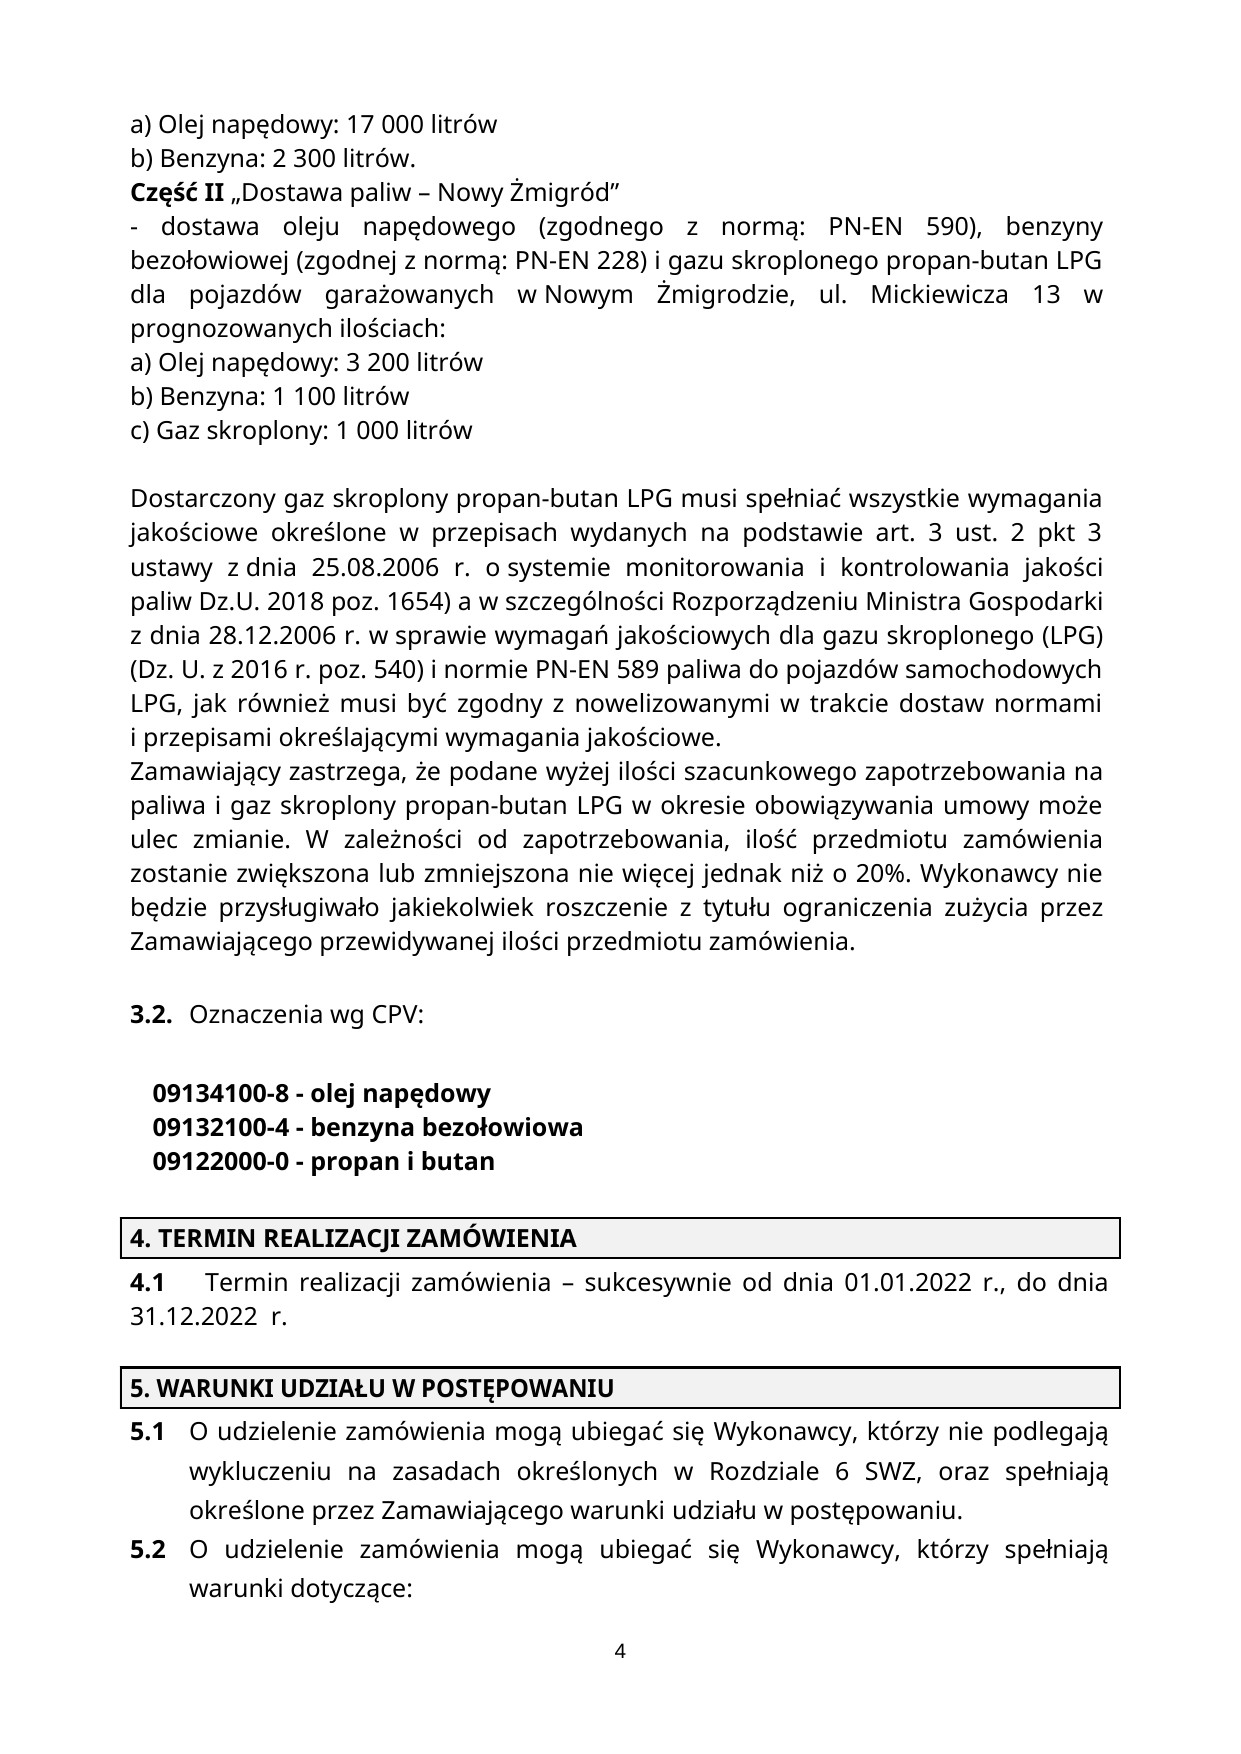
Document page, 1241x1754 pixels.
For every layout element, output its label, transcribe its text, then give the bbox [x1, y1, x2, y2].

list 09134100-8 - olej napędowy [152, 1075, 1110, 1109]
list Zamawiający zastrzega, że podane wyżej ilości szacunkowego zapotrzebowania na paliwa i gaz skroplony propan-butan LPG w okresie obowiązywania umowy może ulec zmianie. W zależności od zapotrzebowania, ilość przedmiotu zamówienia zostanie zwiększona lub zmniejszona nie więcej jednak niż o 20%. Wykonawcy nie będzie przysługiwało jakiekolwiek roszczenie z tytułu ograniczenia zużycia przez Zamawiającego przewidywanej ilości przedmiotu zamówienia. [130, 753, 1104, 958]
list O udzielenie zamówienia mogą ubiegać się Wykonawcy, którzy nie podlegają wykluczeniu na zasadach określonych w Rozdziale 6 SWZ, oraz spełniają określone przez Zamawiającego warunki udziału w postępowaniu. [130, 1414, 1110, 1526]
list O udzielenie zamówienia mogą ubiegać się Wykonawcy, którzy spełniają warunki dotyczące: [130, 1531, 1110, 1605]
list 09132100-4 - benzyna bezołowiowa [152, 1109, 1110, 1143]
list Oznaczenia wg CPV: [130, 997, 1110, 1031]
subtitle 4. TERMIN REALIZACJI ZAMÓWIENIA [122, 1219, 1119, 1257]
list b) Benzyna: 1 100 litrów [130, 379, 1104, 413]
list 09122000-0 - propan i butan [152, 1143, 1110, 1178]
list - dostawa oleju napędowego (zgodnego z normą: PN-EN 590), benzyny bezołowiowej (zgodnej z normą: PN-EN 228) i gazu skroplonego propan-butan LPG dla pojazdów garażowanych w Nowym Żmigrodzie, ul. Mickiewicza 13 w prognozowanych ilościach: [130, 208, 1104, 345]
list a) Olej napędowy: 17 000 litrów [130, 106, 1104, 140]
list b) Benzyna: 2 300 litrów. [130, 140, 1104, 174]
list Termin realizacji zamówienia – sukcesywnie od dnia 01.01.2022 r., do dnia 31.12.2022 r. [130, 1264, 1110, 1332]
list Część II „Dostawa paliw – Nowy Żmigród” [130, 174, 1104, 208]
list Dostarczony gaz skroplony propan-butan LPG musi spełniać wszystkie wymagania jakościowe określone w przepisach wydanych na podstawie art. 3 ust. 2 pkt 3 ustawy z dnia 25.08.2006 r. o systemie monitorowania i kontrolowania jakości paliw Dz.U. 2018 poz. 1654) a w szczególności Rozporządzeniu Ministra Gospodarki z dnia 28.12.2006 r. w sprawie wymagań jakościowych dla gazu skroplonego (LPG) (Dz. U. z 2016 r. poz. 540) i normie PN-EN 589 paliwa do pojazdów samochodowych LPG, jak również musi być zgodny z nowelizowanymi w trakcie dostaw normami i przepisami określającymi wymagania jakościowe. [130, 481, 1104, 753]
list c) Gaz skroplony: 1 000 litrów [130, 413, 1104, 447]
list a) Olej napędowy: 3 200 litrów [130, 345, 1104, 379]
subtitle 5. WARUNKI UDZIAŁU W POSTĘPOWANIU [122, 1369, 1119, 1407]
